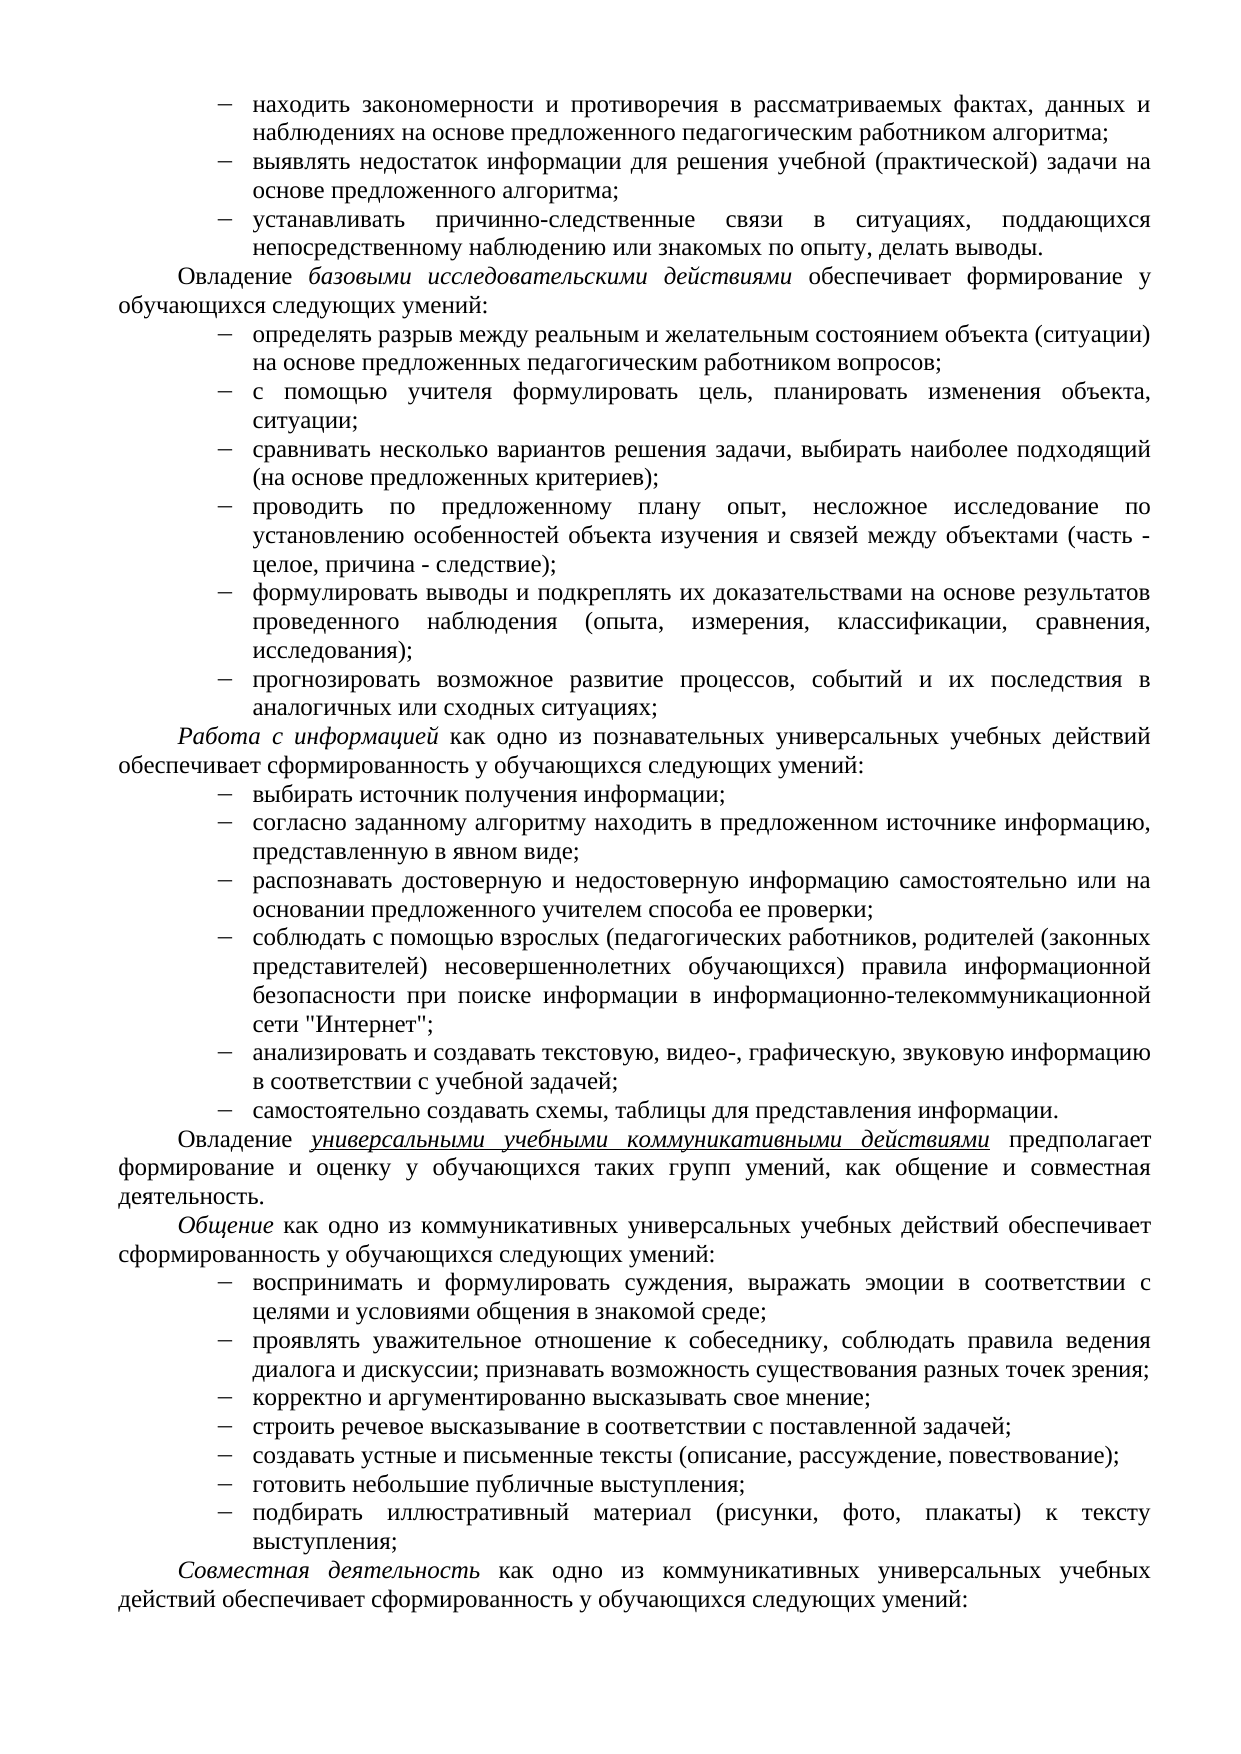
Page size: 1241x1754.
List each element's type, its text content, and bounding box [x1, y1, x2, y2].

list самостоятельно создавать схемы, таблицы для представления информации. [215, 1095, 1152, 1124]
text Овладение базовыми исследовательскими действиями обеспечивает формирование у обучающихся следующих умений: [118, 261, 1152, 319]
list распознавать достоверную и недостоверную информацию самостоятельно или на основании предложенного учителем способа ее проверки; [215, 865, 1152, 922]
list подбирать иллюстративный материал (рисунки, фото, плакаты) к тексту выступления; [215, 1497, 1152, 1555]
list находить закономерности и противоречия в рассматриваемых фактах, данных и наблюдениях на основе предложенного педагогическим работником алгоритма; [215, 89, 1152, 146]
list с помощью учителя формулировать цель, планировать изменения объекта, ситуации; [215, 376, 1152, 434]
list создавать устные и письменные тексты (описание, рассуждение, повествование); [215, 1440, 1152, 1469]
text Общение как одно из коммуникативных универсальных учебных действий обеспечивает сформированность у обучающихся следующих умений: [118, 1210, 1152, 1267]
list устанавливать причинно-следственные связи в ситуациях, поддающихся непосредственному наблюдению или знакомых по опыту, делать выводы. [215, 204, 1152, 261]
text Работа с информацией как одно из познавательных универсальных учебных действий обеспечивает сформированность у обучающихся следующих умений: [118, 721, 1152, 779]
list формулировать выводы и подкреплять их доказательствами на основе результатов проведенного наблюдения (опыта, измерения, классификации, сравнения, исследования); [215, 577, 1152, 664]
list воспринимать и формулировать суждения, выражать эмоции в соответствии с целями и условиями общения в знакомой среде; [215, 1267, 1152, 1325]
list прогнозировать возможное развитие процессов, событий и их последствия в аналогичных или сходных ситуациях; [215, 664, 1152, 721]
text Совместная деятельность как одно из коммуникативных универсальных учебных действий обеспечивает сформированность у обучающихся следующих умений: [118, 1555, 1152, 1612]
list соблюдать с помощью взрослых (педагогических работников, родителей (законных представителей) несовершеннолетних обучающихся) правила информационной безопасности при поиске информации в информационно-телекоммуникационной сети "Интернет"; [215, 922, 1152, 1037]
list готовить небольшие публичные выступления; [215, 1469, 1152, 1497]
text Овладение универсальными учебными коммуникативными действиями предполагает формирование и оценку у обучающихся таких групп умений, как общение и совместная деятельность. [118, 1124, 1152, 1210]
list определять разрыв между реальным и желательным состоянием объекта (ситуации) на основе предложенных педагогическим работником вопросов; [215, 319, 1152, 376]
list проводить по предложенному плану опыт, несложное исследование по установлению особенностей объекта изучения и связей между объектами (часть - целое, причина - следствие); [215, 491, 1152, 577]
list анализировать и создавать текстовую, видео-, графическую, звуковую информацию в соответствии с учебной задачей; [215, 1037, 1152, 1095]
list строить речевое высказывание в соответствии с поставленной задачей; [215, 1411, 1152, 1440]
list выбирать источник получения информации; [215, 779, 1152, 807]
list проявлять уважительное отношение к собеседнику, соблюдать правила ведения диалога и дискуссии; признавать возможность существования разных точек зрения; [215, 1325, 1152, 1382]
list корректно и аргументированно высказывать свое мнение; [215, 1382, 1152, 1411]
list сравнивать несколько вариантов решения задачи, выбирать наиболее подходящий (на основе предложенных критериев); [215, 434, 1152, 491]
list выявлять недостаток информации для решения учебной (практической) задачи на основе предложенного алгоритма; [215, 146, 1152, 204]
list согласно заданному алгоритму находить в предложенном источнике информацию, представленную в явном виде; [215, 807, 1152, 865]
